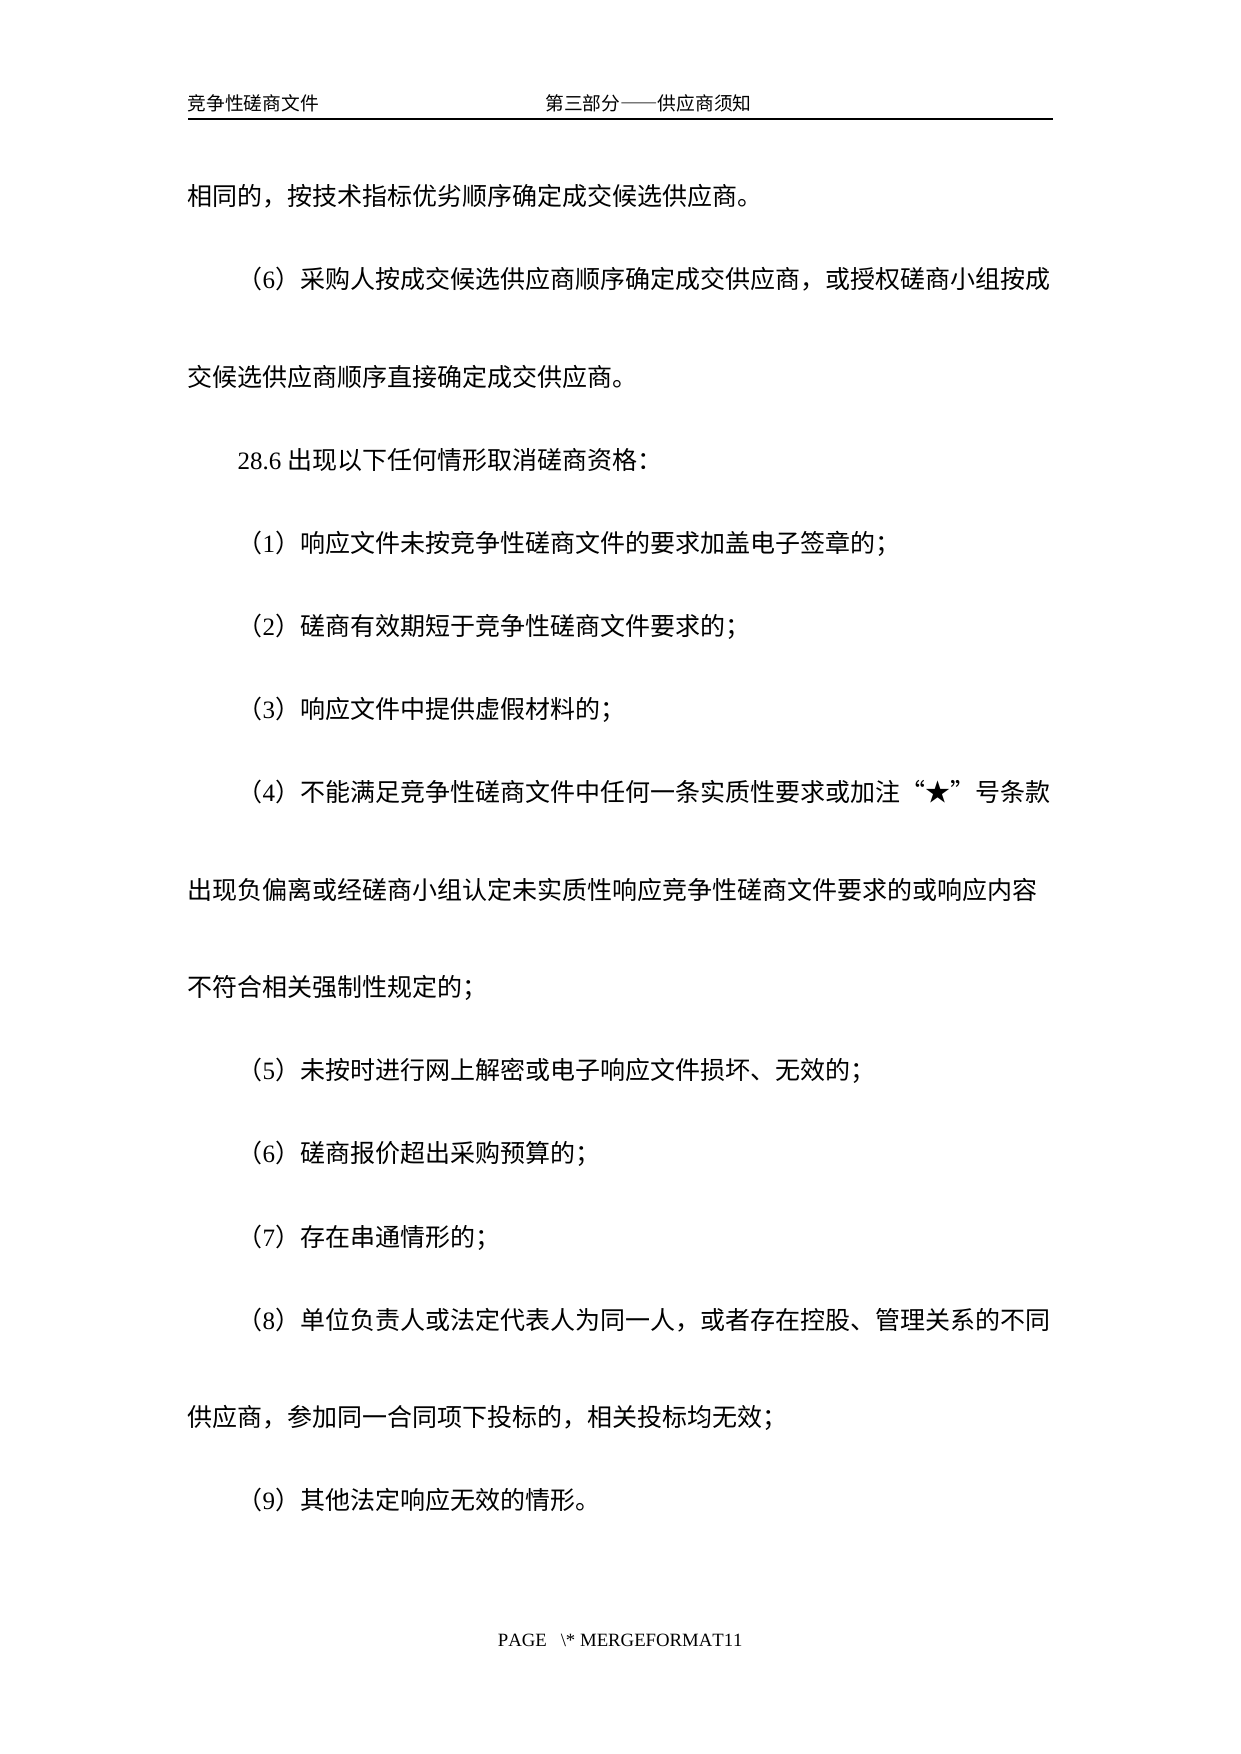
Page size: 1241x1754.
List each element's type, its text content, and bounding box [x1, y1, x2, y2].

text （8）单位负责人或法定代表人为同一人，或者存在控股、管理关系的不同供应商，参加同一合同项下投标的，相关投标均无效； [187, 1286, 1053, 1448]
text （2）磋商有效期短于竞争性磋商文件要求的； [187, 592, 1053, 657]
text 28.6 出现以下任何情形取消磋商资格： [187, 426, 1053, 491]
text （3）响应文件中提供虚假材料的； [187, 675, 1053, 740]
text （9）其他法定响应无效的情形。 [187, 1466, 1053, 1531]
text （1）响应文件未按竞争性磋商文件的要求加盖电子签章的； [187, 509, 1053, 574]
text （6）磋商报价超出采购预算的； [187, 1119, 1053, 1184]
text （7）存在串通情形的； [187, 1203, 1053, 1268]
text （4）不能满足竞争性磋商文件中任何一条实质性要求或加注“★”号条款出现负偏离或经磋商小组认定未实质性响应竞争性磋商文件要求的或响应内容不符合相关强制性规定的； [187, 758, 1053, 1018]
text （6）采购人按成交候选供应商顺序确定成交供应商，或授权磋商小组按成交候选供应商顺序直接确定成交供应商。 [187, 245, 1053, 408]
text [187, 162, 1053, 227]
text （5）未按时进行网上解密或电子响应文件损坏、无效的； [187, 1036, 1053, 1101]
